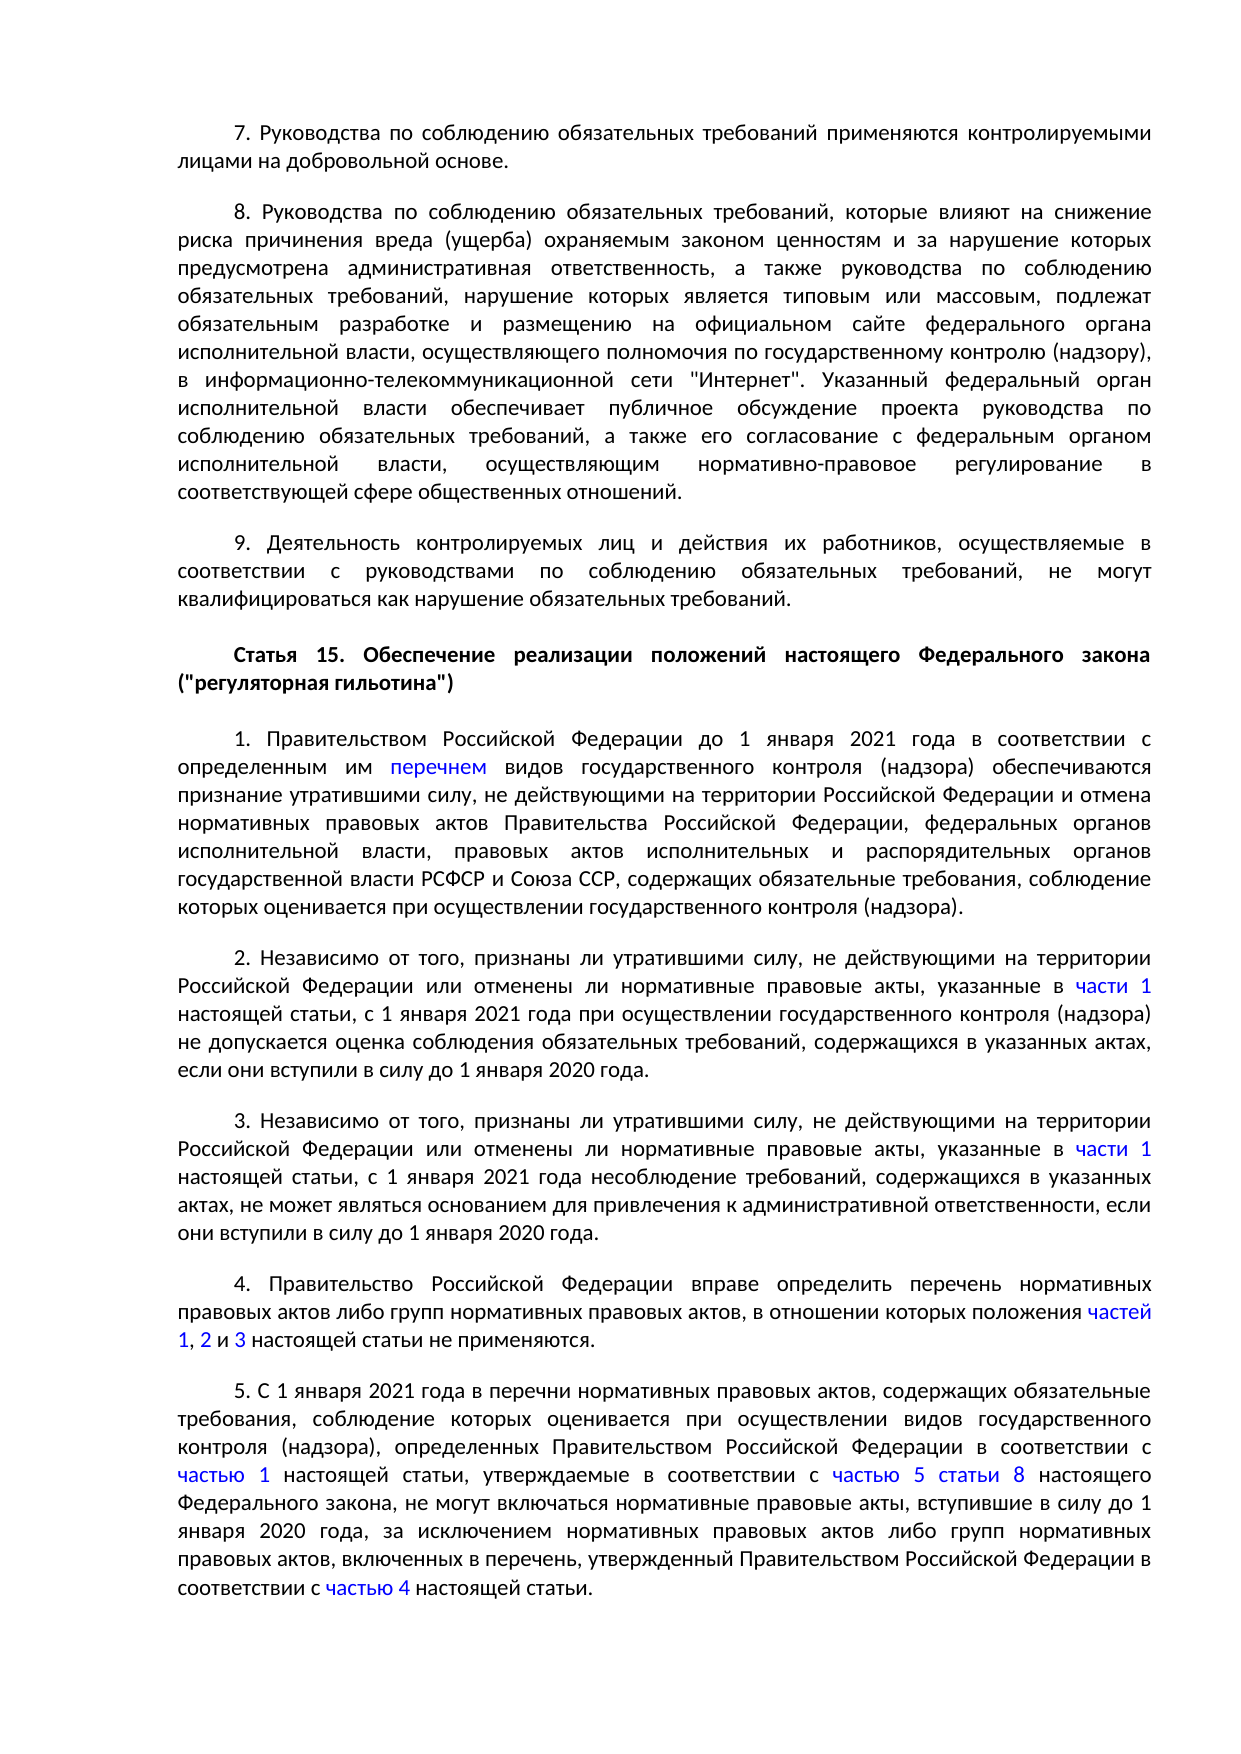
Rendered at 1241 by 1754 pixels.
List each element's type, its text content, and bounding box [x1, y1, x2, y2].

text 4. Правительство Российской Федерации вправе определить перечень нормативных правовых актов либо групп нормативных правовых актов, в отношении которых положения частей 1, 2 и 3 настоящей статьи не применяются. [177, 1269, 1152, 1353]
text 2. Независимо от того, признаны ли утратившими силу, не действующими на территории Российской Федерации или отменены ли нормативные правовые акты, указанные в части 1 настоящей статьи, с 1 января 2021 года при осуществлении государственного контроля (надзора) не допускается оценка соблюдения обязательных требований, содержащихся в указанных актах, если они вступили в силу до 1 января 2020 года. [177, 943, 1152, 1083]
text 7. Руководства по соблюдению обязательных требований применяются контролируемыми лицами на добровольной основе. [177, 118, 1152, 174]
text 5. С 1 января 2021 года в перечни нормативных правовых актов, содержащих обязательные требования, соблюдение которых оценивается при осуществлении видов государственного контроля (надзора), определенных Правительством Российской Федерации в соответствии с частью 1 настоящей статьи, утверждаемые в соответствии с частью 5 статьи 8 настоящего Федерального закона, не могут включаться нормативные правовые акты, вступившие в силу до 1 января 2020 года, за исключением нормативных правовых актов либо групп нормативных правовых актов, включенных в перечень, утвержденный Правительством Российской Федерации в соответствии с частью 4 настоящей статьи. [177, 1376, 1152, 1601]
text 1. Правительством Российской Федерации до 1 января 2021 года в соответствии с определенным им перечнем видов государственного контроля (надзора) обеспечиваются признание утратившими силу, не действующими на территории Российской Федерации и отмена нормативных правовых актов Правительства Российской Федерации, федеральных органов исполнительной власти, правовых актов исполнительных и распорядительных органов государственной власти РСФСР и Союза ССР, содержащих обязательные требования, соблюдение которых оценивается при осуществлении государственного контроля (надзора). [177, 724, 1152, 921]
text 9. Деятельность контролируемых лиц и действия их работников, осуществляемые в соответствии с руководствами по соблюдению обязательных требований, не могут квалифицироваться как нарушение обязательных требований. [177, 528, 1152, 612]
text 8. Руководства по соблюдению обязательных требований, которые влияют на снижение риска причинения вреда (ущерба) охраняемым законом ценностям и за нарушение которых предусмотрена административная ответственность, а также руководства по соблюдению обязательных требований, нарушение которых является типовым или массовым, подлежат обязательным разработке и размещению на официальном сайте федерального органа исполнительной власти, осуществляющего полномочия по государственному контролю (надзору), в информационно-телекоммуникационной сети "Интернет". Указанный федеральный орган исполнительной власти обеспечивает публичное обсуждение проекта руководства по соблюдению обязательных требований, а также его согласование с федеральным органом исполнительной власти, осуществляющим нормативно-правовое регулирование в соответствующей сфере общественных отношений. [177, 197, 1152, 505]
text 3. Независимо от того, признаны ли утратившими силу, не действующими на территории Российской Федерации или отменены ли нормативные правовые акты, указанные в части 1 настоящей статьи, с 1 января 2021 года несоблюдение требований, содержащихся в указанных актах, не может являться основанием для привлечения к административной ответственности, если они вступили в силу до 1 января 2020 года. [177, 1106, 1152, 1247]
title Статья 15. Обеспечение реализации положений настоящего Федерального закона ("регуляторная гильотина") [177, 640, 1152, 696]
